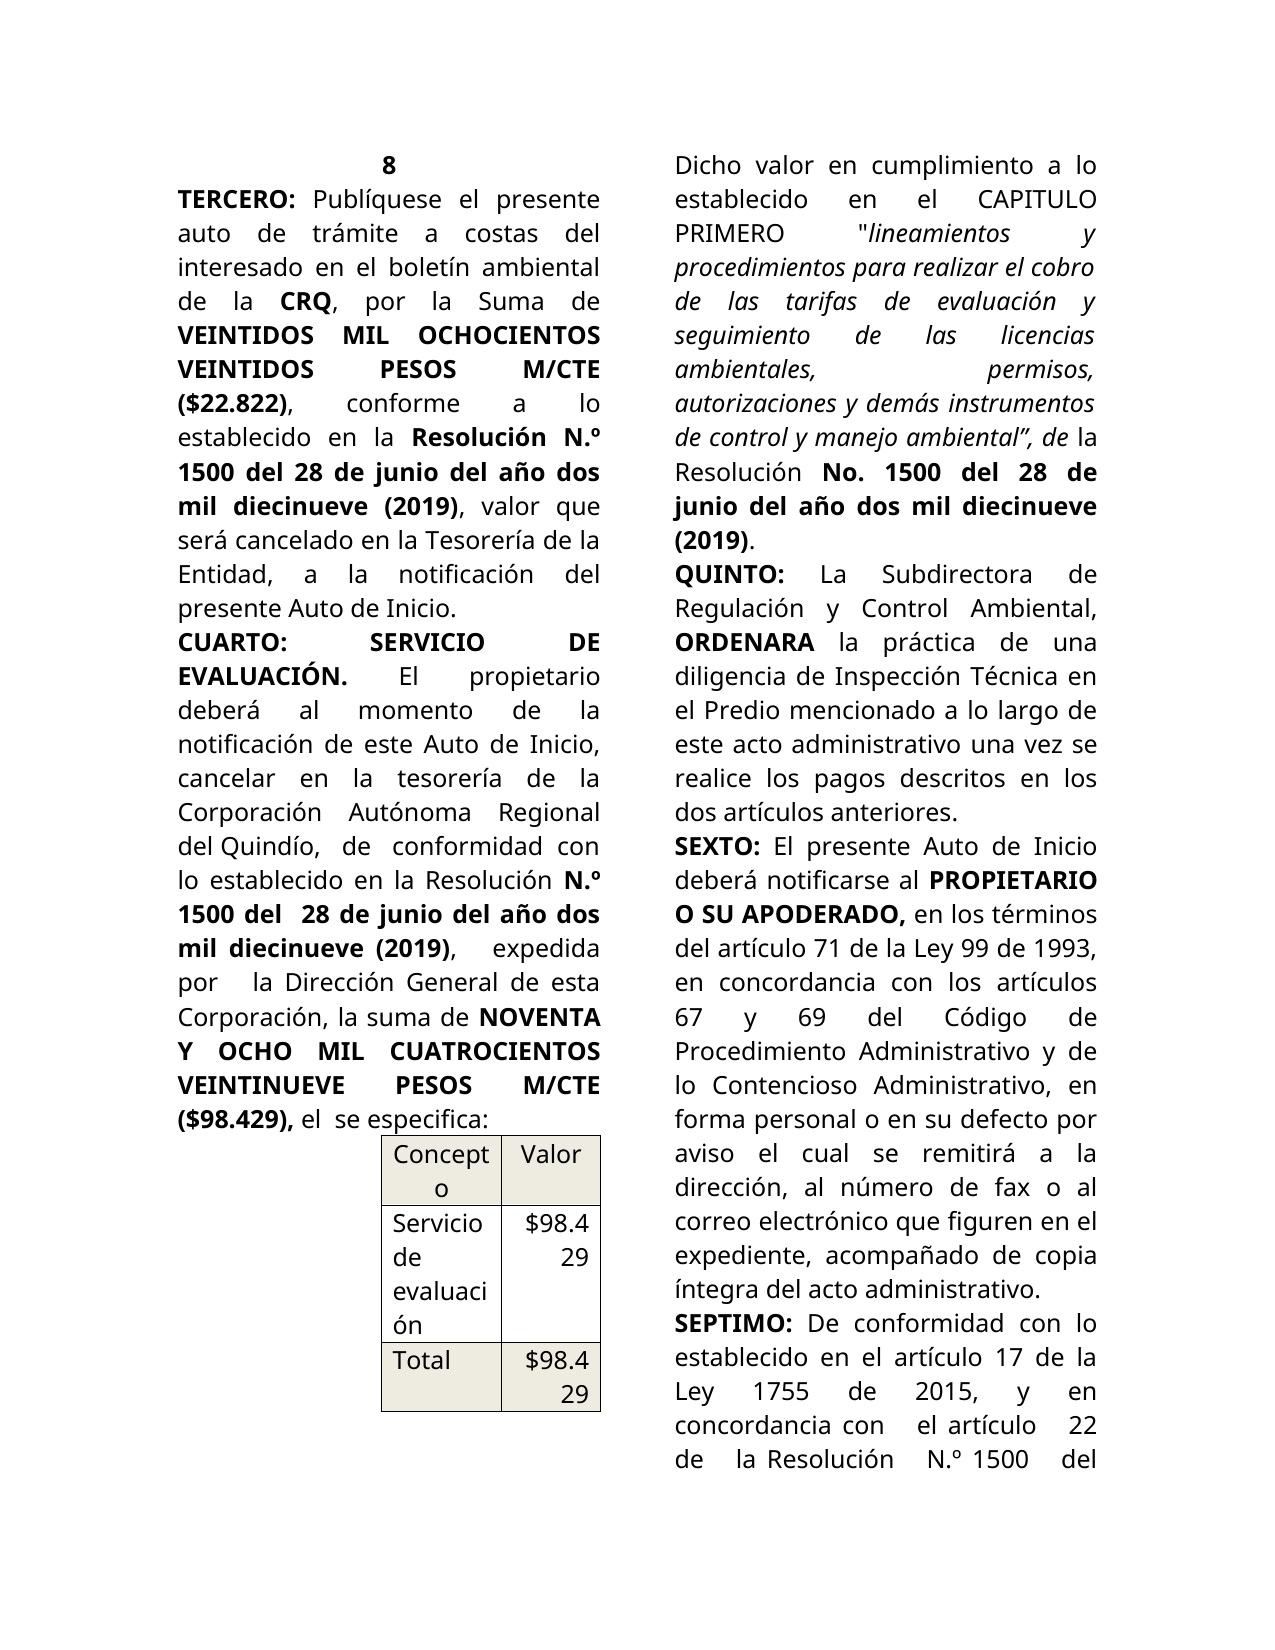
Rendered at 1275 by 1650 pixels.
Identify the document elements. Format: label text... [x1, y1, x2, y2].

table_header Valor [502, 1136, 600, 1204]
table_cell $98.429 [502, 1206, 600, 1342]
text QUINTO: La Subdirectora de Regulación y Control Ambiental, ORDENARA la práctica de una diligencia de Inspección Técnica en el Predio mencionado a lo largo de este acto administrativo una vez se realice los pagos descritos en los dos artículos anteriores. [674, 556, 1098, 829]
table_header Concepto [382, 1136, 501, 1204]
table_cell $98.429 [502, 1343, 600, 1411]
text SEXTO: El presente Auto de Inicio deberá notificarse al PROPIETARIO O SU APODERADO, en los términos del artículo 71 de la Ley 99 de 1993, en concordancia con los artículos 67 y 69 del Código de Procedimiento Administrativo y de lo Contencioso Administrativo, en forma personal o en su defecto por aviso el cual se remitirá a la dirección, al número de fax o al correo electrónico que figuren en el expediente, acompañado de copia íntegra del acto administrativo. [674, 829, 1098, 1306]
text Dicho valor en cumplimiento a lo establecido en el CAPITULO PRIMERO "lineamientos y procedimientos para realizar el cobro de las tarifas de evaluación y seguimiento de las licencias ambientales, permisos, autorizaciones y demás instrumentos de control y manejo ambiental”, de la Resolución No. 1500 del 28 de junio del año dos mil diecinueve (2019). [674, 148, 1098, 556]
table_cell Servicio de evaluación [382, 1206, 501, 1342]
text 8 [177, 148, 601, 182]
table_cell Total [382, 1343, 501, 1411]
text TERCERO: Publíquese el presente auto de trámite a costas del interesado en el boletín ambiental de la CRQ, por la Suma de VEINTIDOS MIL OCHOCIENTOS VEINTIDOS PESOS M/CTE ($22.822), conforme a lo establecido en la Resolución N.º 1500 del 28 de junio del año dos mil diecinueve (2019), valor que será cancelado en la Tesorería de la Entidad, a la notificación del presente Auto de Inicio. [177, 182, 601, 624]
text CUARTO: SERVICIO DE EVALUACIÓN. El propietario deberá al momento de la notificación de este Auto de Inicio, cancelar en la tesorería de la Corporación Autónoma Regional del Quindío, de conformidad con lo establecido en la Resolución N.º 1500 del 28 de junio del año dos mil diecinueve (2019), expedida por la Dirección General de esta Corporación, la suma de NOVENTA Y OCHO MIL CUATROCIENTOS VEINTINUEVE PESOS M/CTE ($98.429), el se especifica: [177, 624, 601, 1135]
